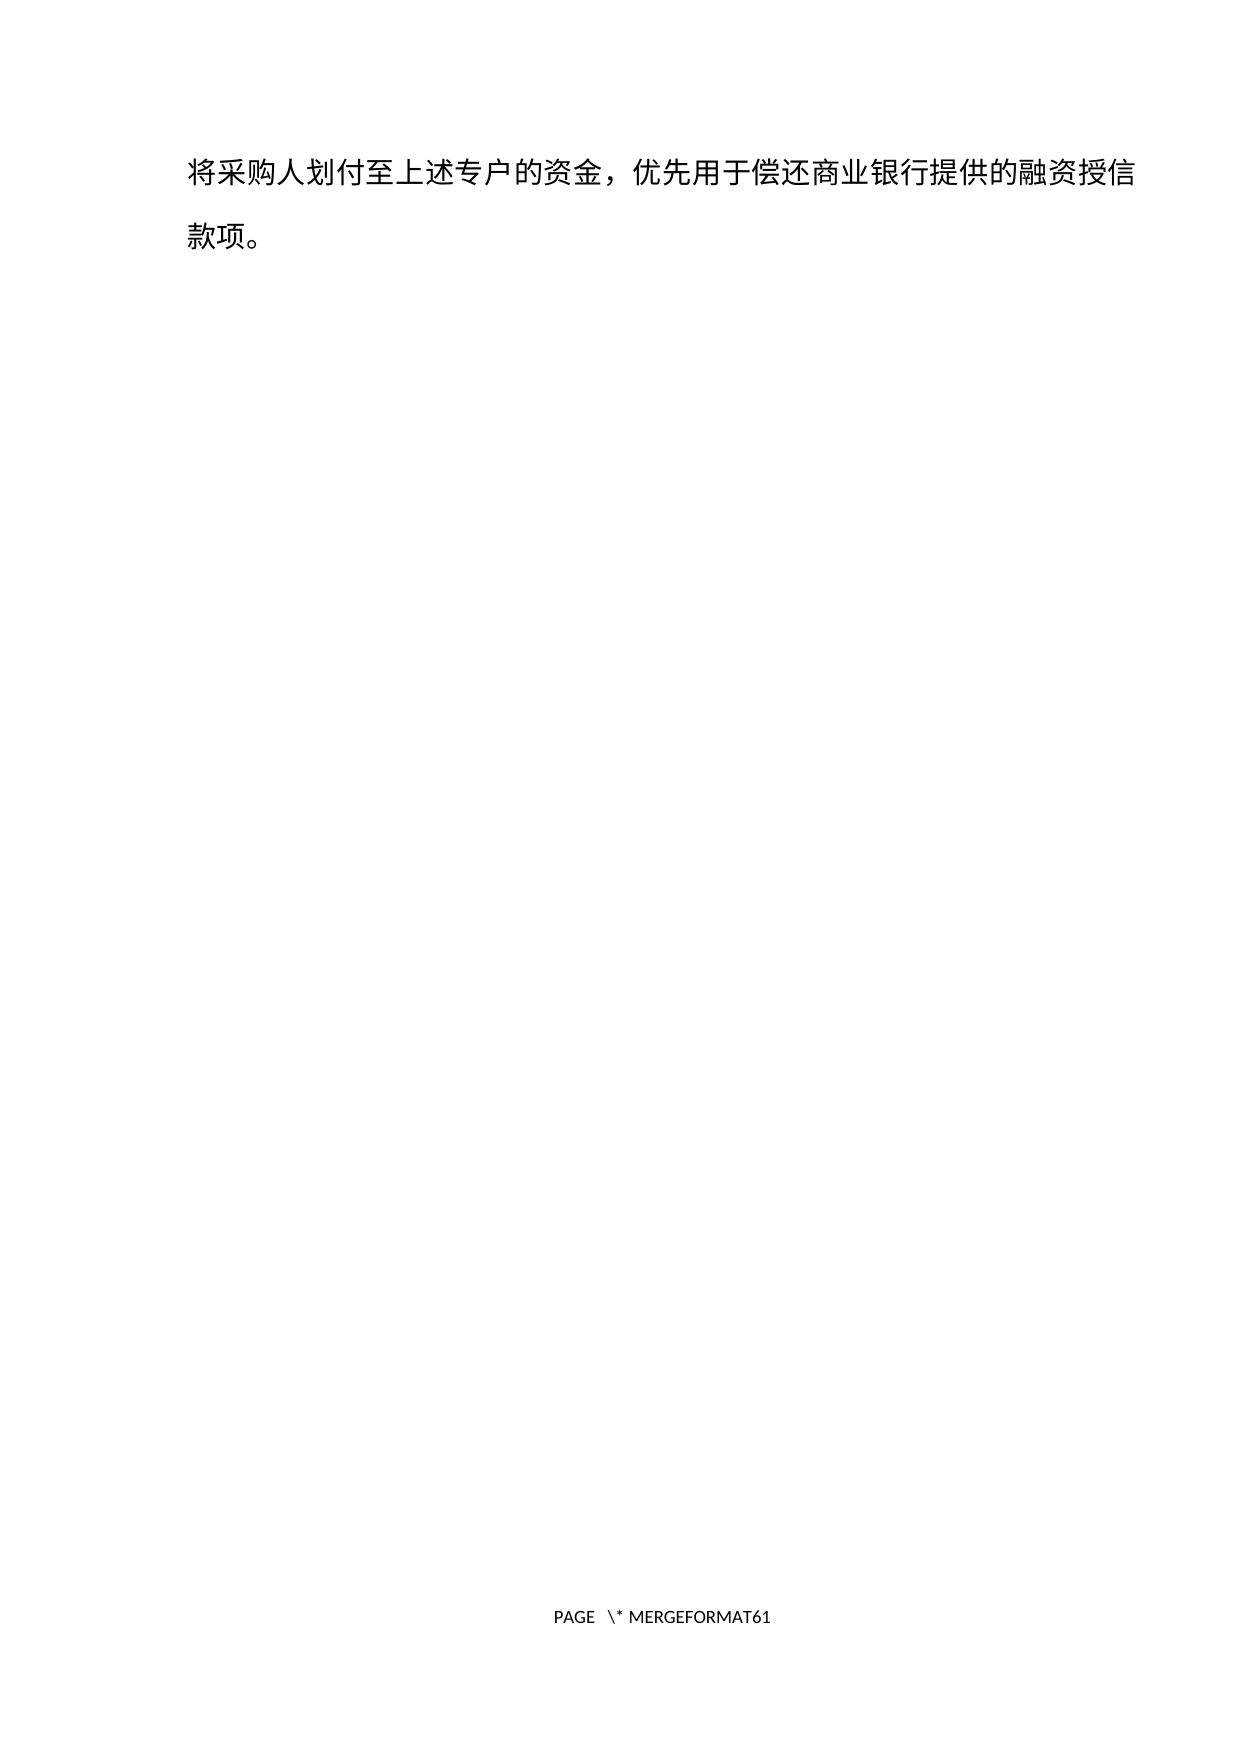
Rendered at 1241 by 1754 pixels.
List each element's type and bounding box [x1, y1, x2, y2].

list [187, 150, 1137, 256]
